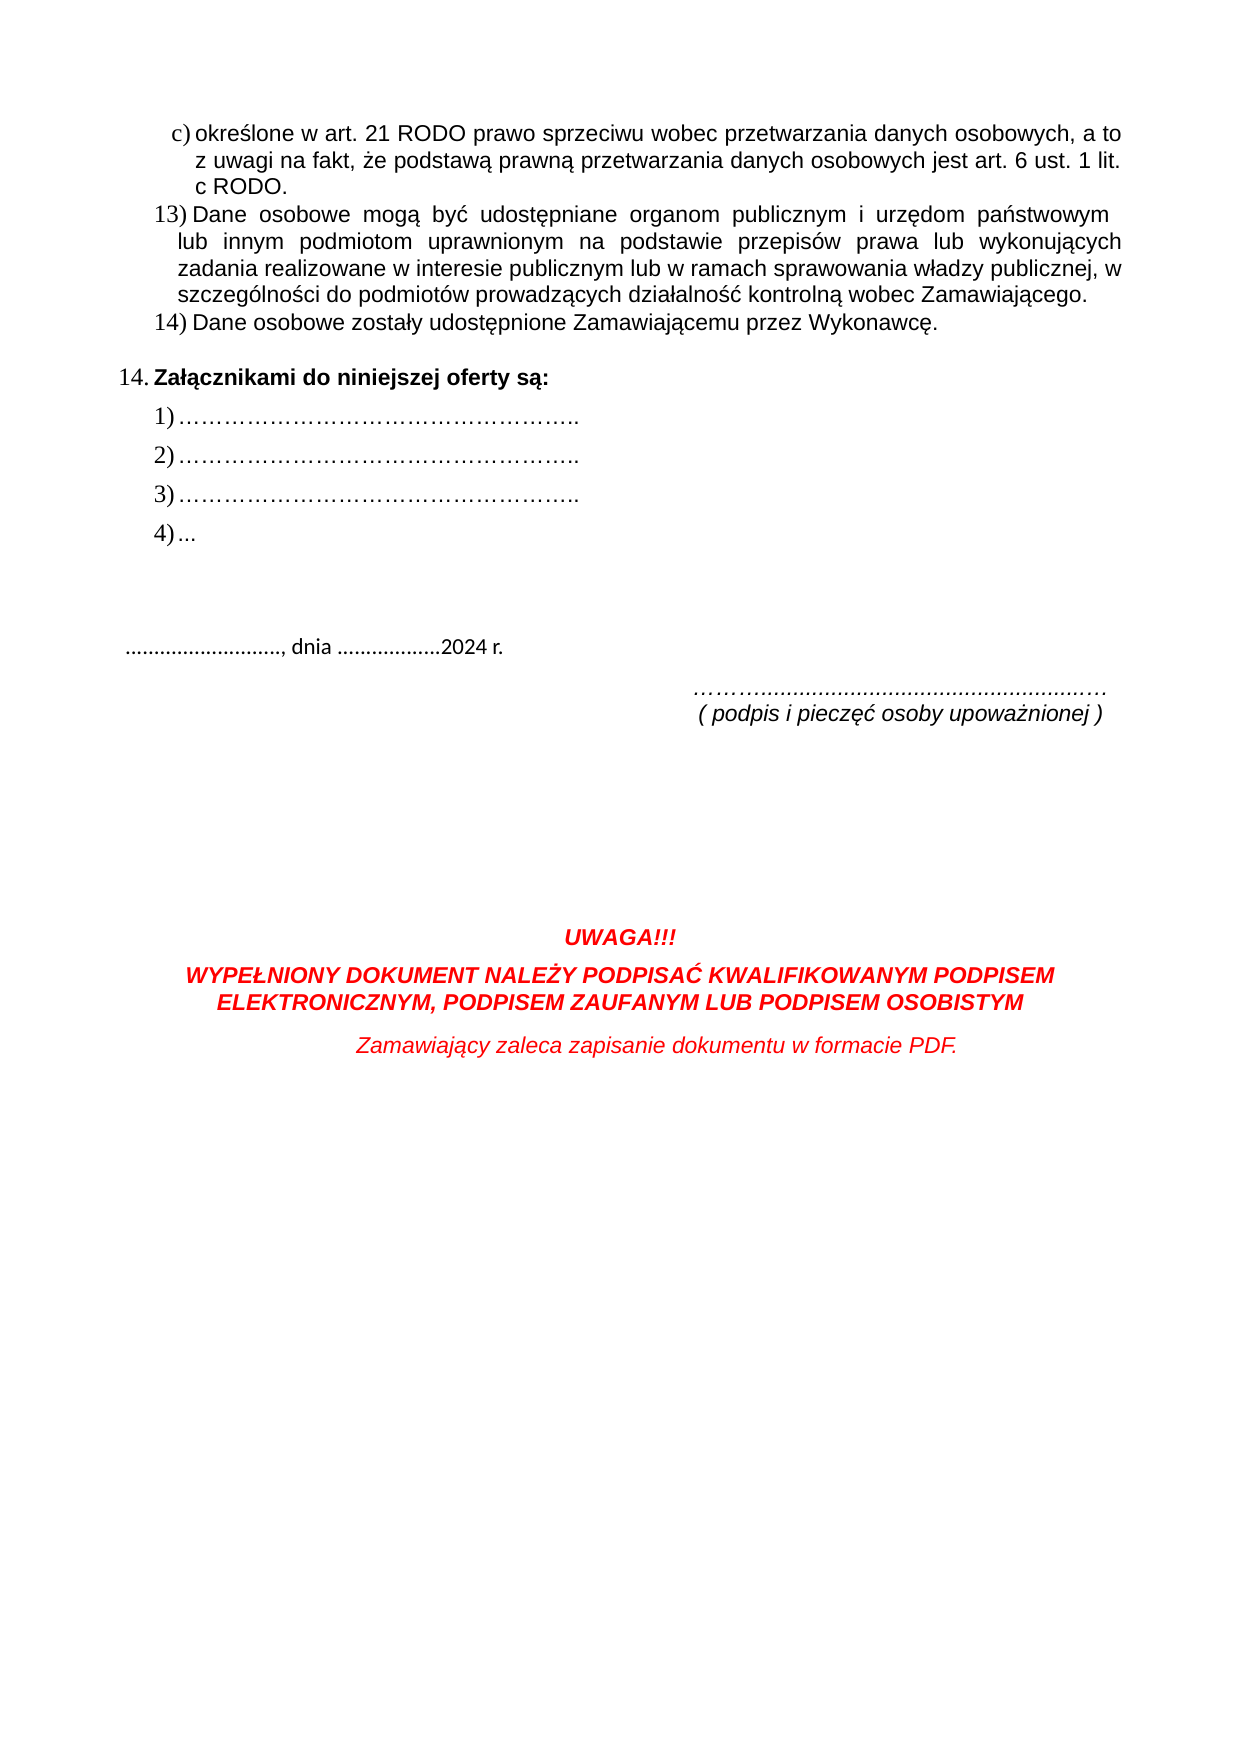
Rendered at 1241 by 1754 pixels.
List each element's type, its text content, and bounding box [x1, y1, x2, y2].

list Załącznikami do niniejszej oferty są: [118, 362, 1122, 391]
list określone w art. 21 RODO prawo sprzeciwu wobec przetwarzania danych osobowych, a to z uwagi na fakt, że podstawą prawną przetwarzania danych osobowych jest art. 6 ust. 1 lit. c RODO. [171, 118, 1122, 199]
text WYPEŁNIONY DOKUMENT NALEŻY PODPISAĆ KWALIFIKOWANYM PODPISEM ELEKTRONICZNYM, PODPISEM ZAUFANYM LUB PODPISEM OSOBISTYM [118, 962, 1122, 1015]
list …………………………………………….. [153, 401, 1122, 430]
list Dane osobowe mogą być udostępniane organom publicznym i urzędom państwowym lub innym podmiotom uprawnionym na podstawie przepisów prawa lub wykonujących zadania realizowane w interesie publicznym lub w ramach sprawowania władzy publicznej, w szczególności do podmiotów prowadzących działalność kontrolną wobec Zamawiającego. [153, 199, 1122, 307]
list …………………………………………….. [153, 440, 1122, 469]
list Dane osobowe zostały udostępnione Zamawiającemu przez Wykonawcę. [153, 307, 1122, 336]
text UWAGA!!! [118, 923, 1122, 950]
list …………………………………………….. [153, 479, 1122, 508]
text Zamawiający zaleca zapisanie dokumentu w formacie PDF. [118, 1032, 1122, 1058]
list ... [153, 518, 1122, 547]
